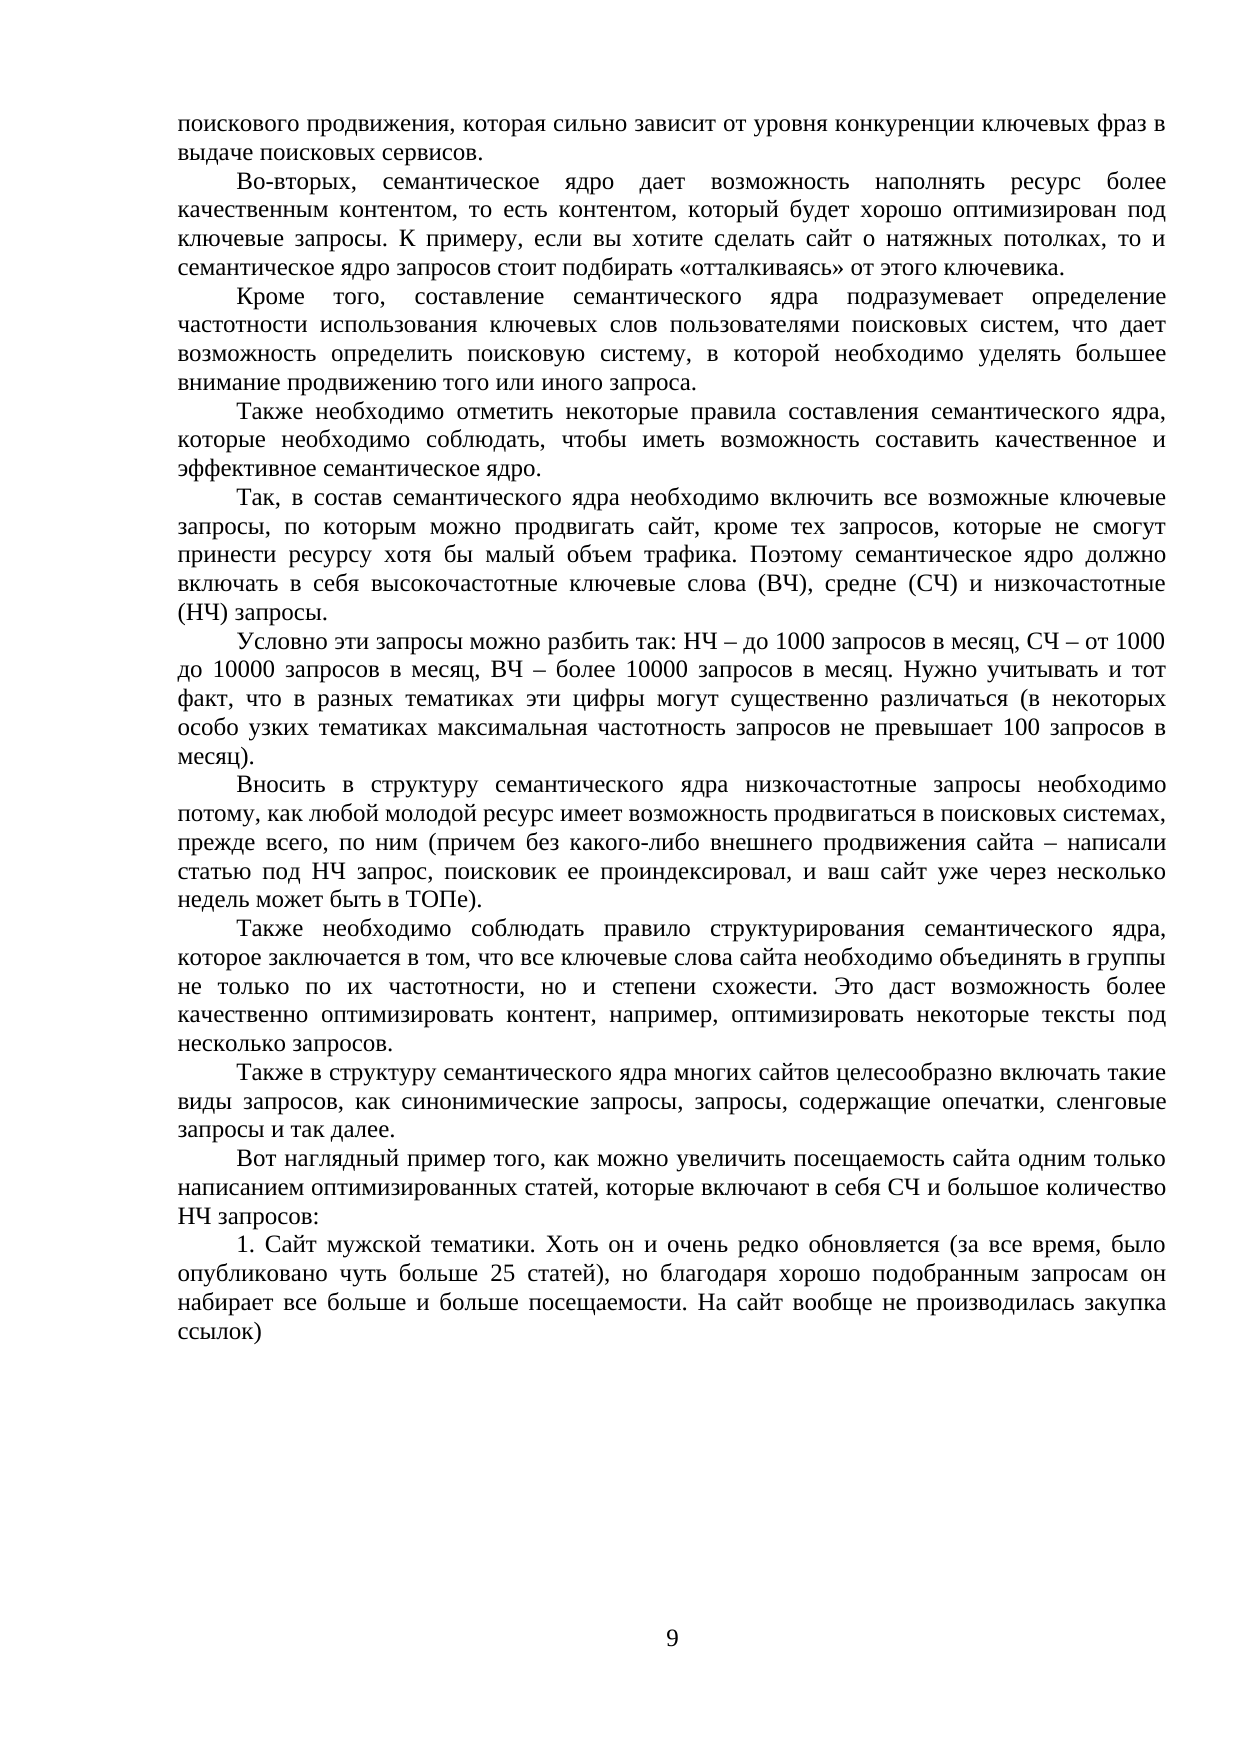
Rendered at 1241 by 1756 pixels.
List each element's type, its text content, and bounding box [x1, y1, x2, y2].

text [177, 108, 1167, 166]
text 1. Сайт мужской тематики. Хоть он и очень редко обновляется (за все время, было опубликовано чуть больше 25 статей), но благодаря хорошо подобранным запросам он набирает все больше и больше посещаемости. На сайт вообще не производилась закупка ссылок) [177, 1229, 1167, 1344]
text Условно эти запросы можно разбить так: НЧ – до 1000 запросов в месяц, СЧ – от 1000 до 10000 запросов в месяц, ВЧ – более 10000 запросов в месяц. Нужно учитывать и тот факт, что в разных тематиках эти цифры могут существенно различаться (в некоторых особо узких тематиках максимальная частотность запросов не превышает 100 запросов в месяц). [177, 626, 1167, 769]
text Также необходимо отметить некоторые правила составления семантического ядра, которые необходимо соблюдать, чтобы иметь возможность составить качественное и эффективное семантическое ядро. [177, 396, 1167, 482]
text Также в структуру семантического ядра многих сайтов целесообразно включать такие виды запросов, как синонимические запросы, запросы, содержащие опечатки, сленговые запросы и так далее. [177, 1057, 1167, 1143]
text Так, в состав семантического ядра необходимо включить все возможные ключевые запросы, по которым можно продвигать сайт, кроме тех запросов, которые не смогут принести ресурсу хотя бы малый объем трафика. Поэтому семантическое ядро должно включать в себя высокочастотные ключевые слова (ВЧ), средне (СЧ) и низкочастотные (НЧ) запросы. [177, 482, 1167, 626]
text Вносить в структуру семантического ядра низкочастотные запросы необходимо потому, как любой молодой ресурс имеет возможность продвигаться в поисковых системах, прежде всего, по ним (причем без какого-либо внешнего продвижения сайта – написали статью под НЧ запрос, поисковик ее проиндексировал, и ваш сайт уже через несколько недель может быть в ТОПе). [177, 769, 1167, 913]
text Кроме того, составление семантического ядра подразумевает определение частотности использования ключевых слов пользователями поисковых систем, что дает возможность определить поисковую систему, в которой необходимо уделять большее внимание продвижению того или иного запроса. [177, 281, 1167, 396]
text Также необходимо соблюдать правило структурирования семантического ядра, которое заключается в том, что все ключевые слова сайта необходимо объединять в группы не только по их частотности, но и степени схожести. Это даст возможность более качественно оптимизировать контент, например, оптимизировать некоторые тексты под несколько запросов. [177, 913, 1167, 1057]
text Во-вторых, семантическое ядро дает возможность наполнять ресурс более качественным контентом, то есть контентом, который будет хорошо оптимизирован под ключевые запросы. К примеру, если вы хотите сделать сайт о натяжных потолках, то и семантическое ядро запросов стоит подбирать «отталкиваясь» от этого ключевика. [177, 166, 1167, 281]
text Вот наглядный пример того, как можно увеличить посещаемость сайта одним только написанием оптимизированных статей, которые включают в себя СЧ и большое количество НЧ запросов: [177, 1143, 1167, 1229]
